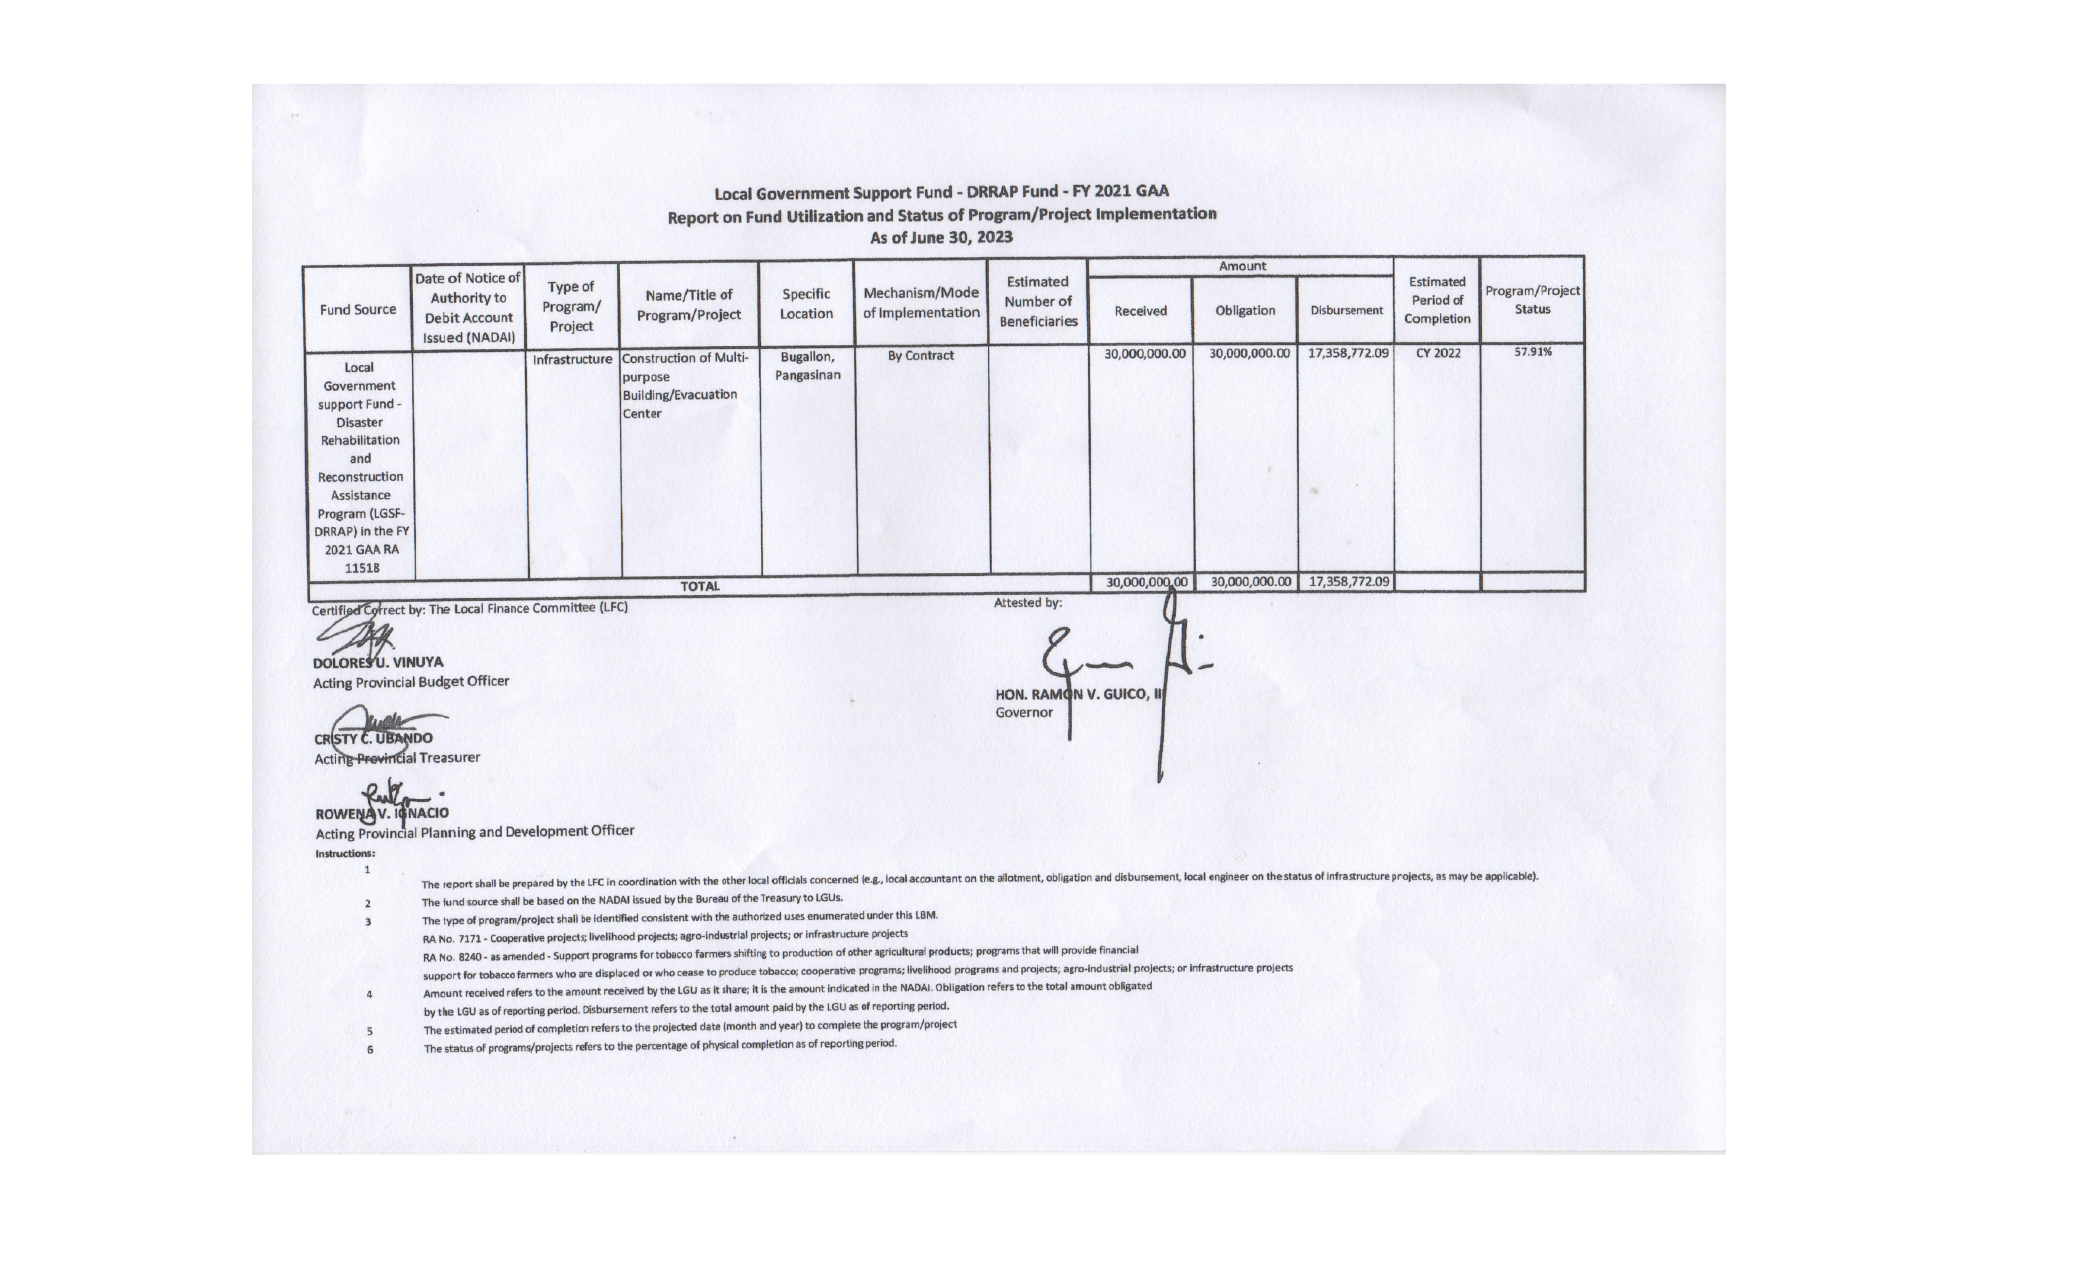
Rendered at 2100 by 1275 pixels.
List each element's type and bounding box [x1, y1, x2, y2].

picture [253, 85, 1726, 1155]
